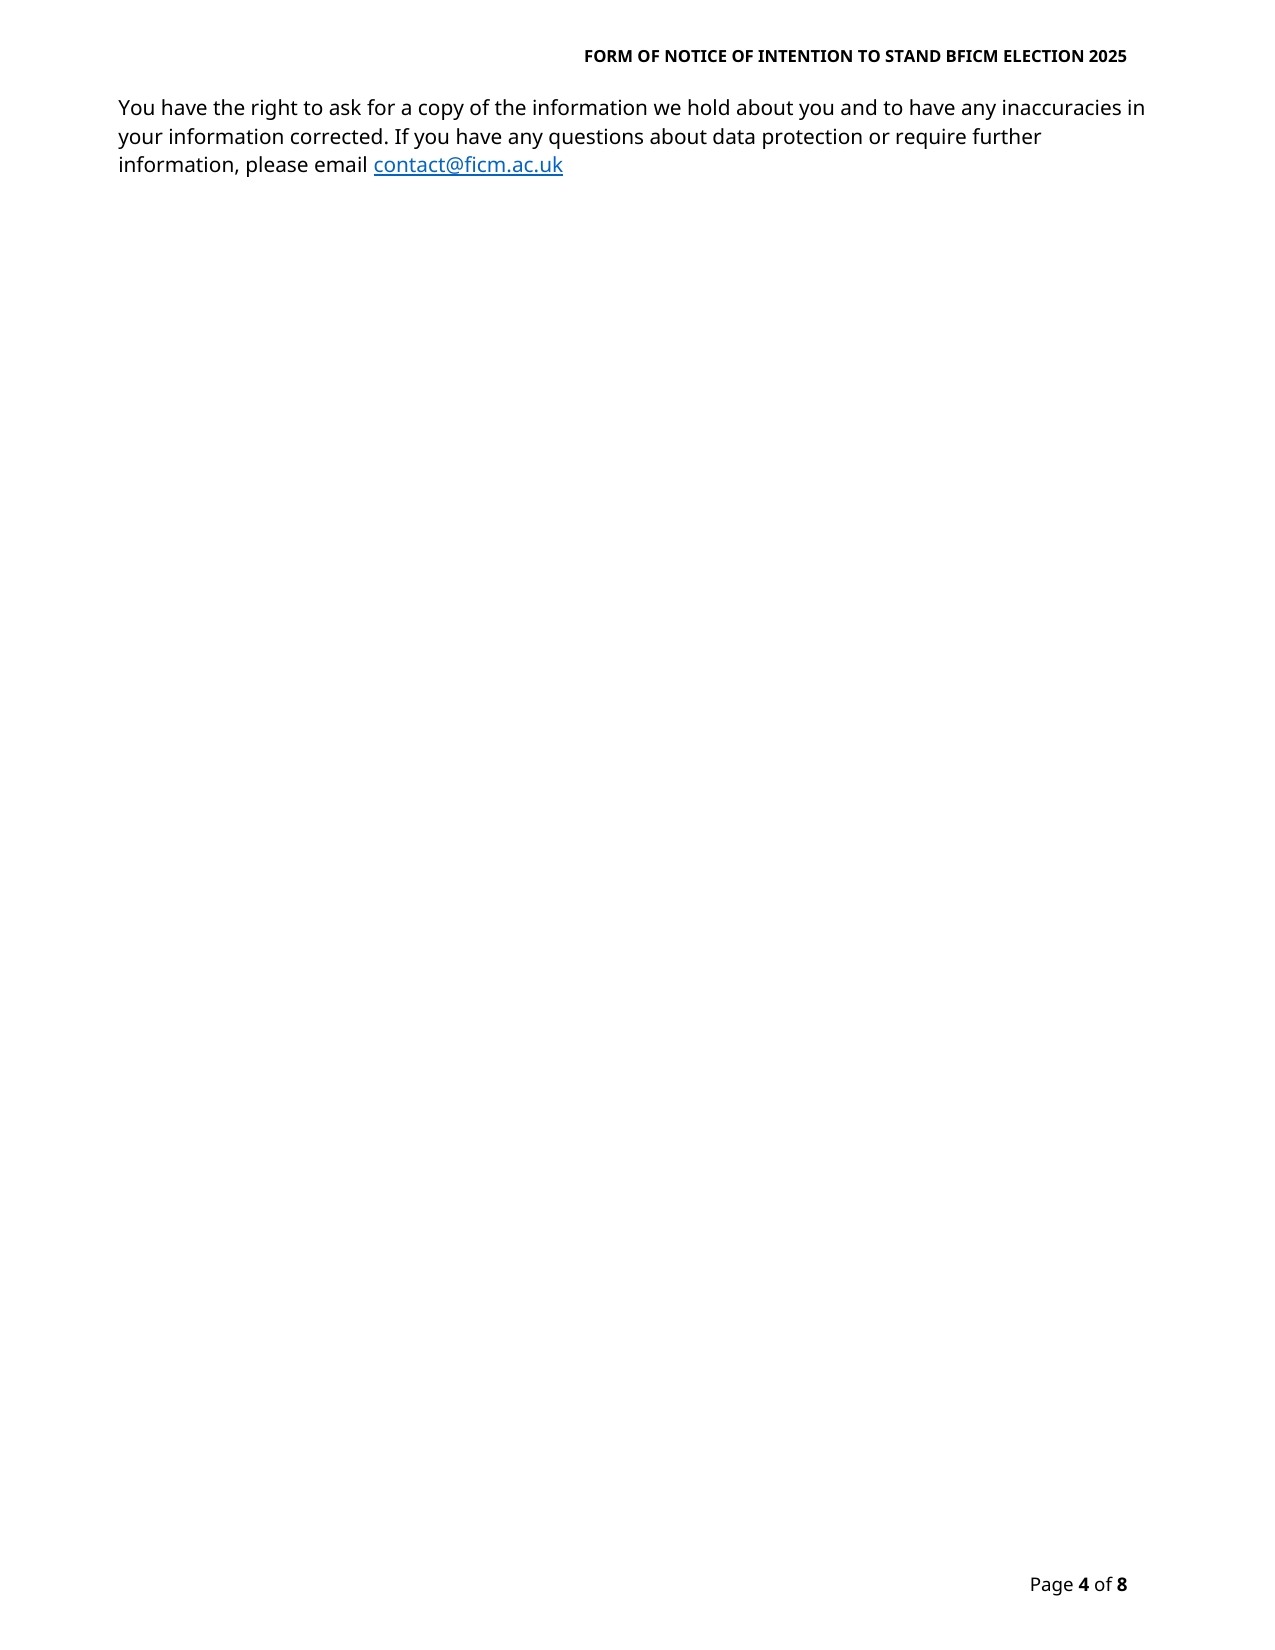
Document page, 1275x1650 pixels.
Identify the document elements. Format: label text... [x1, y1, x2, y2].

text You have the right to ask for a copy of the information we hold about you and to have any inaccuracies in your information corrected. If you have any questions about data protection or require further information, please email contact@ficm.ac.uk [118, 93, 1152, 179]
